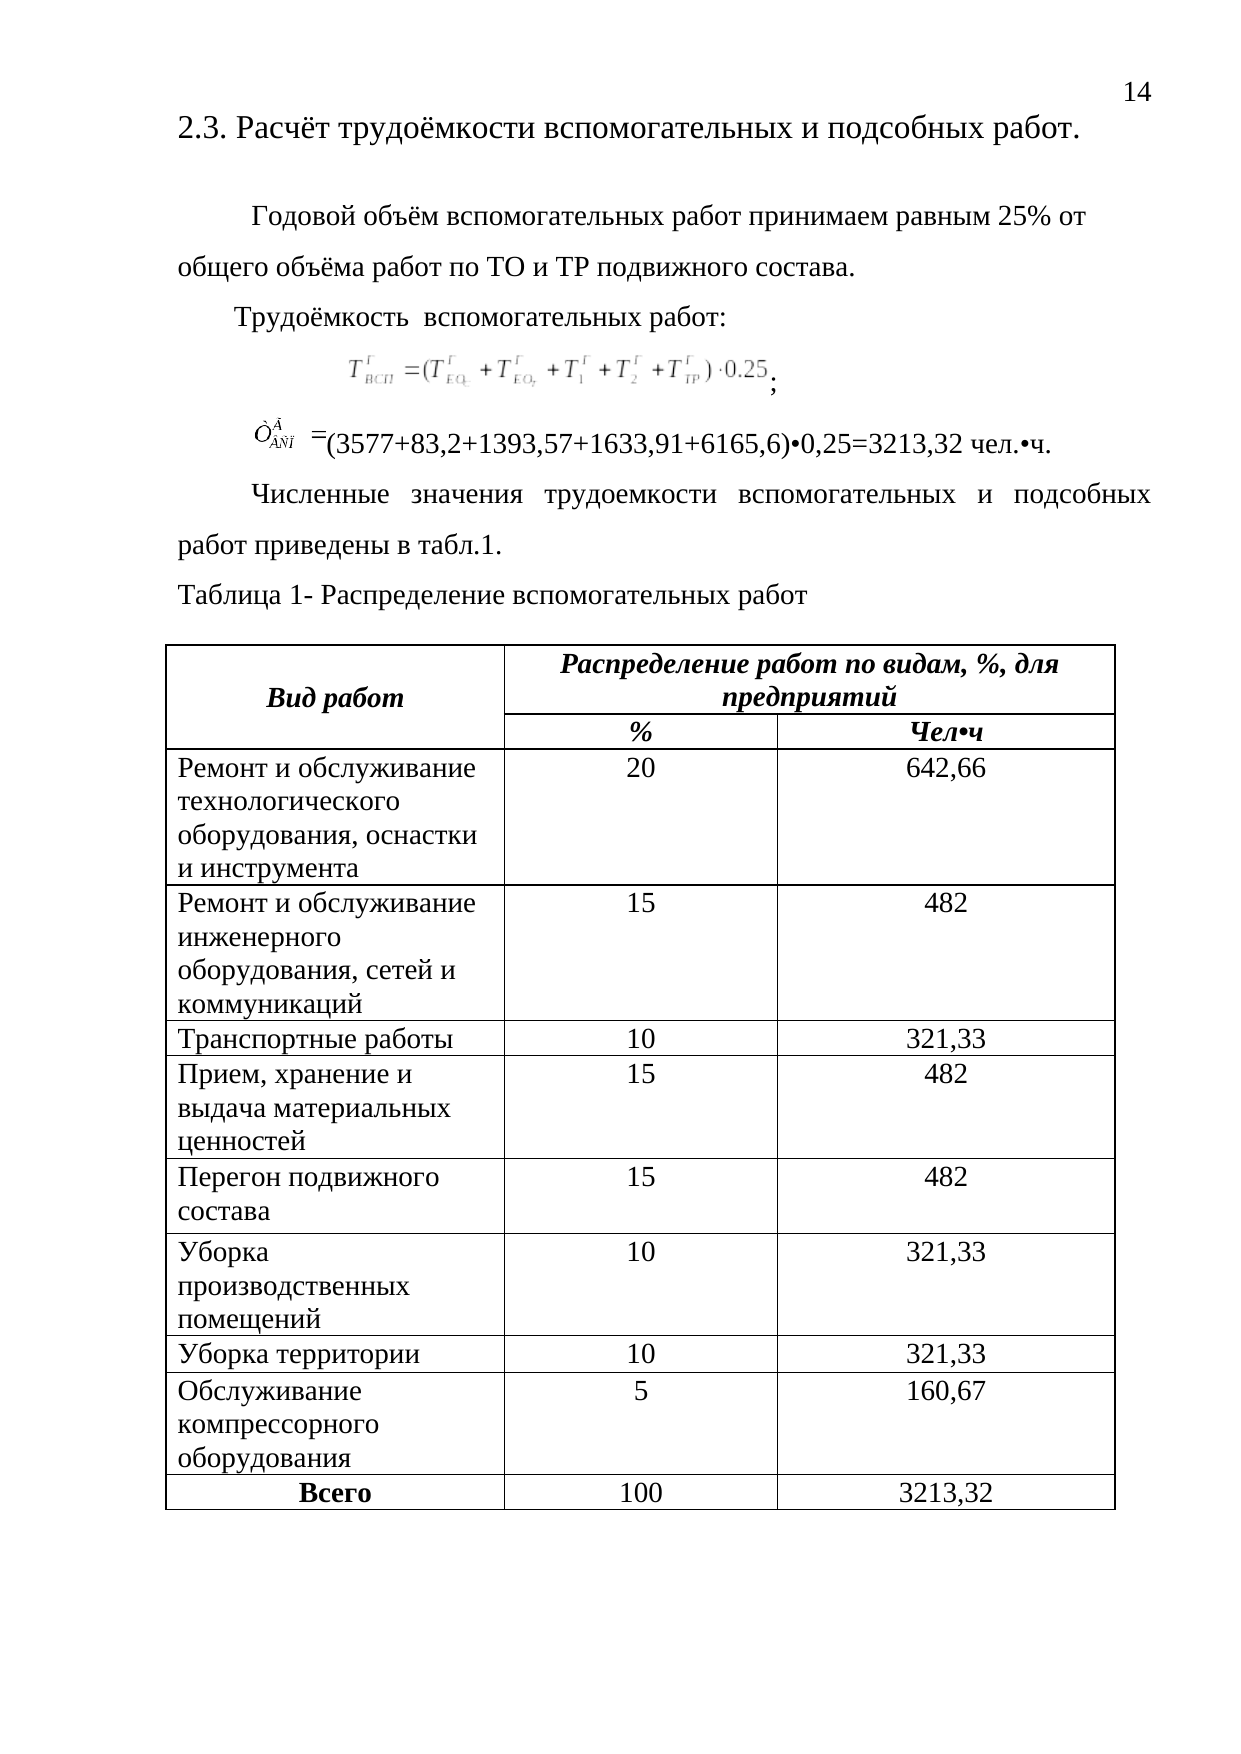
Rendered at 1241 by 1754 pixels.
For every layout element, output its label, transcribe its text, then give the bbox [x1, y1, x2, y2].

text Таблица 1- Распределение вспомогательных работ [177, 577, 1152, 611]
text Численные значения трудоемкости вспомогательных и подсобных работ приведены в табл.1. [177, 477, 1152, 561]
table_cell Обслуживание компрессорного оборудования [167, 1373, 504, 1473]
table_cell 482 [778, 1056, 1114, 1158]
table_cell Ремонт и обслуживание технологического оборудования, оснастки и инструмента [167, 750, 504, 884]
table_cell 160,67 [778, 1373, 1114, 1473]
table_cell Перегон подвижного состава [167, 1159, 504, 1233]
table_cell 3213,32 [778, 1475, 1114, 1509]
text Трудоёмкость вспомогательных работ: [233, 299, 1152, 333]
table_cell Чел•ч [778, 715, 1114, 748]
text ; [233, 349, 1152, 398]
table_cell Ремонт и обслуживание инженерного оборудования, сетей и коммуникаций [167, 886, 504, 1019]
table_cell 10 [505, 1234, 777, 1335]
table_cell 15 [505, 1159, 777, 1233]
table_cell Транспортные работы [167, 1021, 504, 1055]
table_cell 642,66 [778, 750, 1114, 884]
table_cell 5 [505, 1373, 777, 1473]
table_cell % [505, 715, 777, 748]
table_cell 15 [505, 886, 777, 1019]
text Годовой объём вспомогательных работ принимаем равным 25% от общего объёма работ по ТО и ТР подвижного состава. [177, 198, 1152, 282]
table_cell 10 [505, 1336, 777, 1371]
table_header Вид работ [167, 646, 504, 748]
table_cell 482 [778, 886, 1114, 1019]
text (3577+83,2+1393,57+1633,91+6165,6)•0,25=3213,32 чел.•ч. [233, 414, 1152, 460]
table_cell 482 [778, 1159, 1114, 1233]
table_cell 321,33 [778, 1336, 1114, 1371]
table_cell Уборка производственных помещений [167, 1234, 504, 1335]
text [177, 107, 1152, 146]
table_header Распределение работ по видам, %, для предприятий [505, 646, 1114, 713]
table_cell 10 [505, 1021, 777, 1055]
table_cell 15 [505, 1056, 777, 1158]
table_cell 321,33 [778, 1234, 1114, 1335]
table_cell 100 [505, 1475, 777, 1509]
table_cell Прием, хранение и выдача материальных ценностей [167, 1056, 504, 1158]
table_cell Уборка территории [167, 1336, 504, 1371]
table_cell 321,33 [778, 1021, 1114, 1055]
table_cell Всего [167, 1475, 504, 1509]
table_cell 20 [505, 750, 777, 884]
